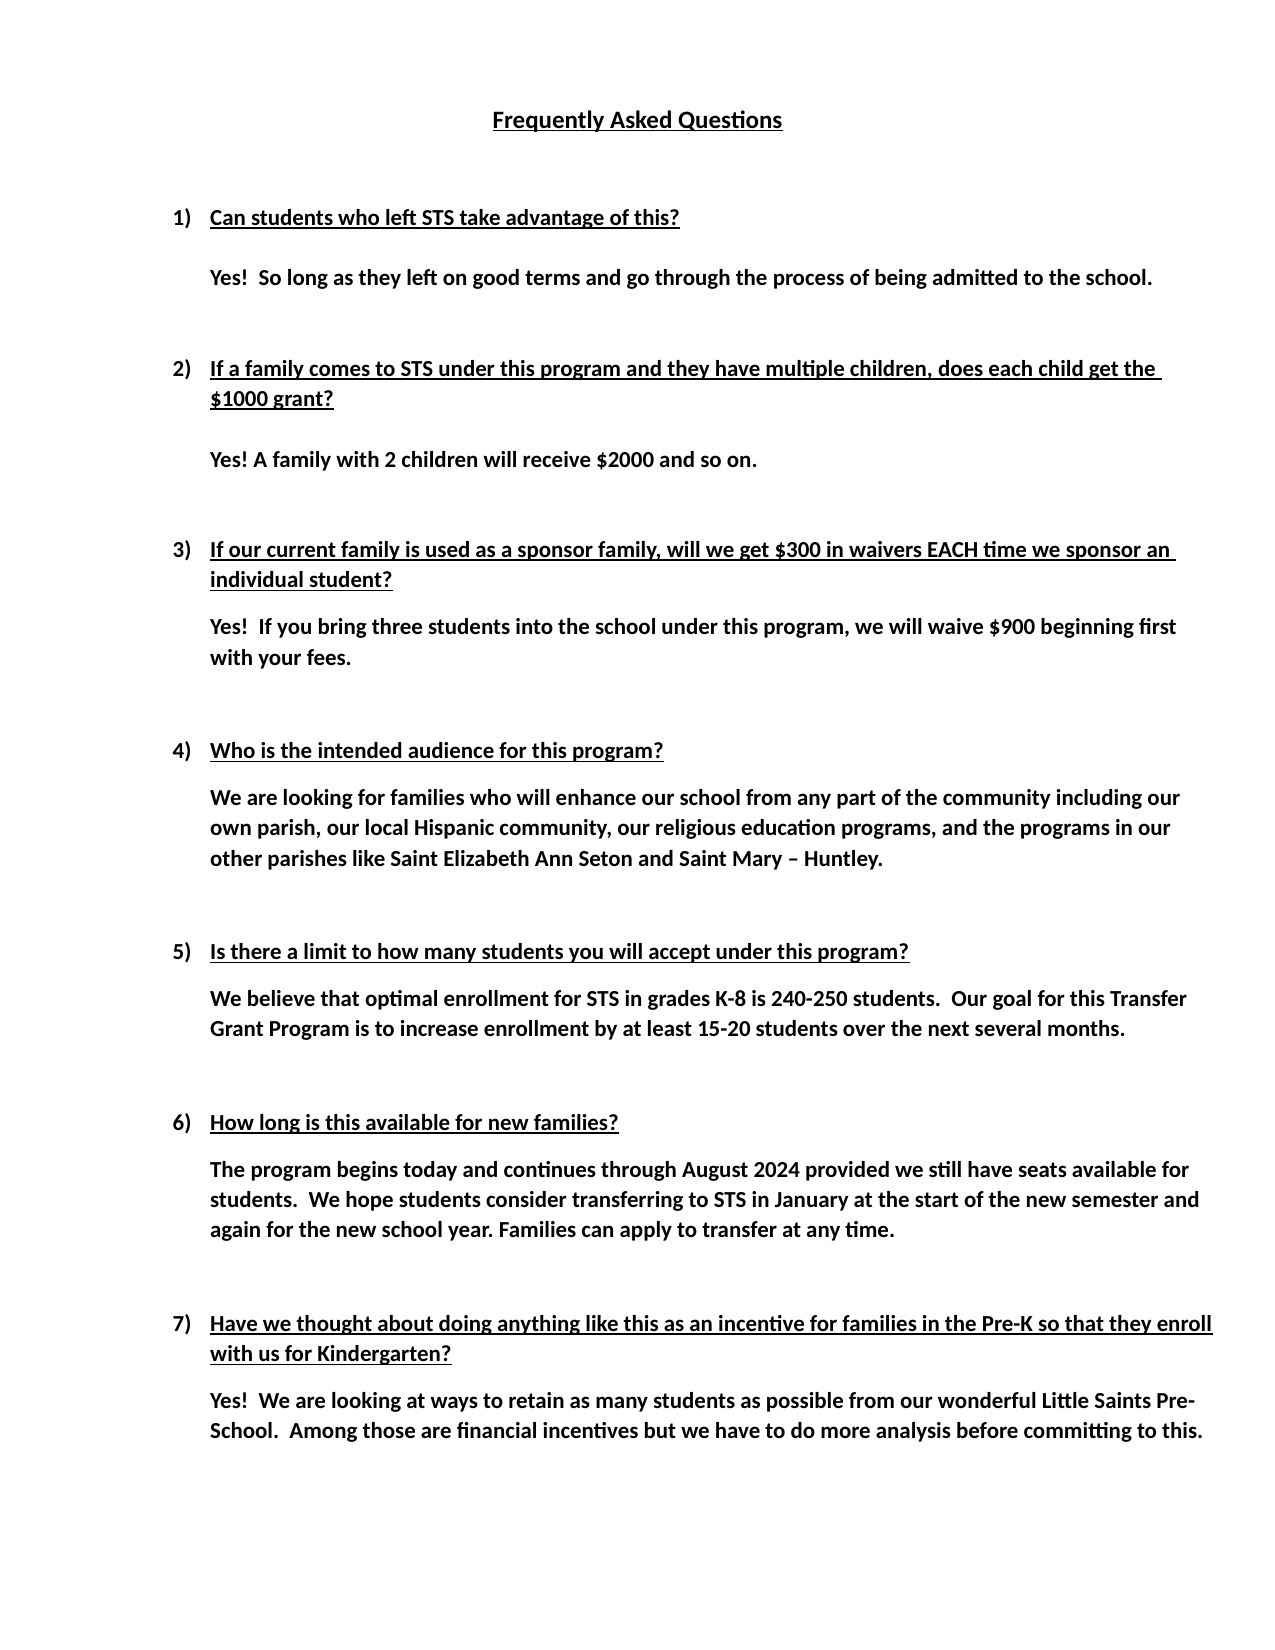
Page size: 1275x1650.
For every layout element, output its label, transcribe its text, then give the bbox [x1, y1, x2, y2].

list Yes! So long as they left on good terms and go through the process of being admitted to the school. [210, 263, 1215, 291]
list Have we thought about doing anything like this as an incentive for families in the Pre-K so that they enroll with us for Kindergarten? [172, 1309, 1215, 1367]
text Yes! If you bring three students into the school under this program, we will waive $900 beginning first with your fees. [210, 612, 1215, 671]
text Frequently Asked Questions [135, 104, 1140, 134]
list Yes! A family with 2 children will receive $2000 and so on. [210, 445, 1215, 473]
text We believe that optimal enrollment for STS in grades K-8 is 240-250 students. Our goal for this Transfer Grant Program is to increase enrollment by at least 15-20 students over the next several months. [210, 984, 1215, 1042]
list Who is the intended audience for this program? [172, 736, 1215, 764]
list Is there a limit to how many students you will accept under this program? [172, 937, 1215, 965]
list If our current family is used as a sponsor family, will we get $300 in waivers EACH time we sponsor an individual student? [172, 535, 1215, 593]
text The program begins today and continues through August 2024 provided we still have seats available for students. We hope students consider transferring to STS in January at the start of the new semester and again for the new school year. Families can apply to transfer at any time. [210, 1155, 1215, 1243]
text Yes! We are looking at ways to retain as many students as possible from our wonderful Little Saints Pre-School. Among those are financial incentives but we have to do more analysis before committing to this. [210, 1386, 1215, 1444]
text We are looking for families who will enhance our school from any part of the community including our own parish, our local Hispanic community, our religious education programs, and the programs in our other parishes like Saint Elizabeth Ann Seton and Saint Mary – Huntley. [210, 783, 1215, 872]
list How long is this available for new families? [172, 1108, 1215, 1136]
list If a family comes to STS under this program and they have multiple children, does each child get the $1000 grant? [172, 354, 1215, 412]
list Can students who left STS take advantage of this? [172, 203, 1215, 231]
